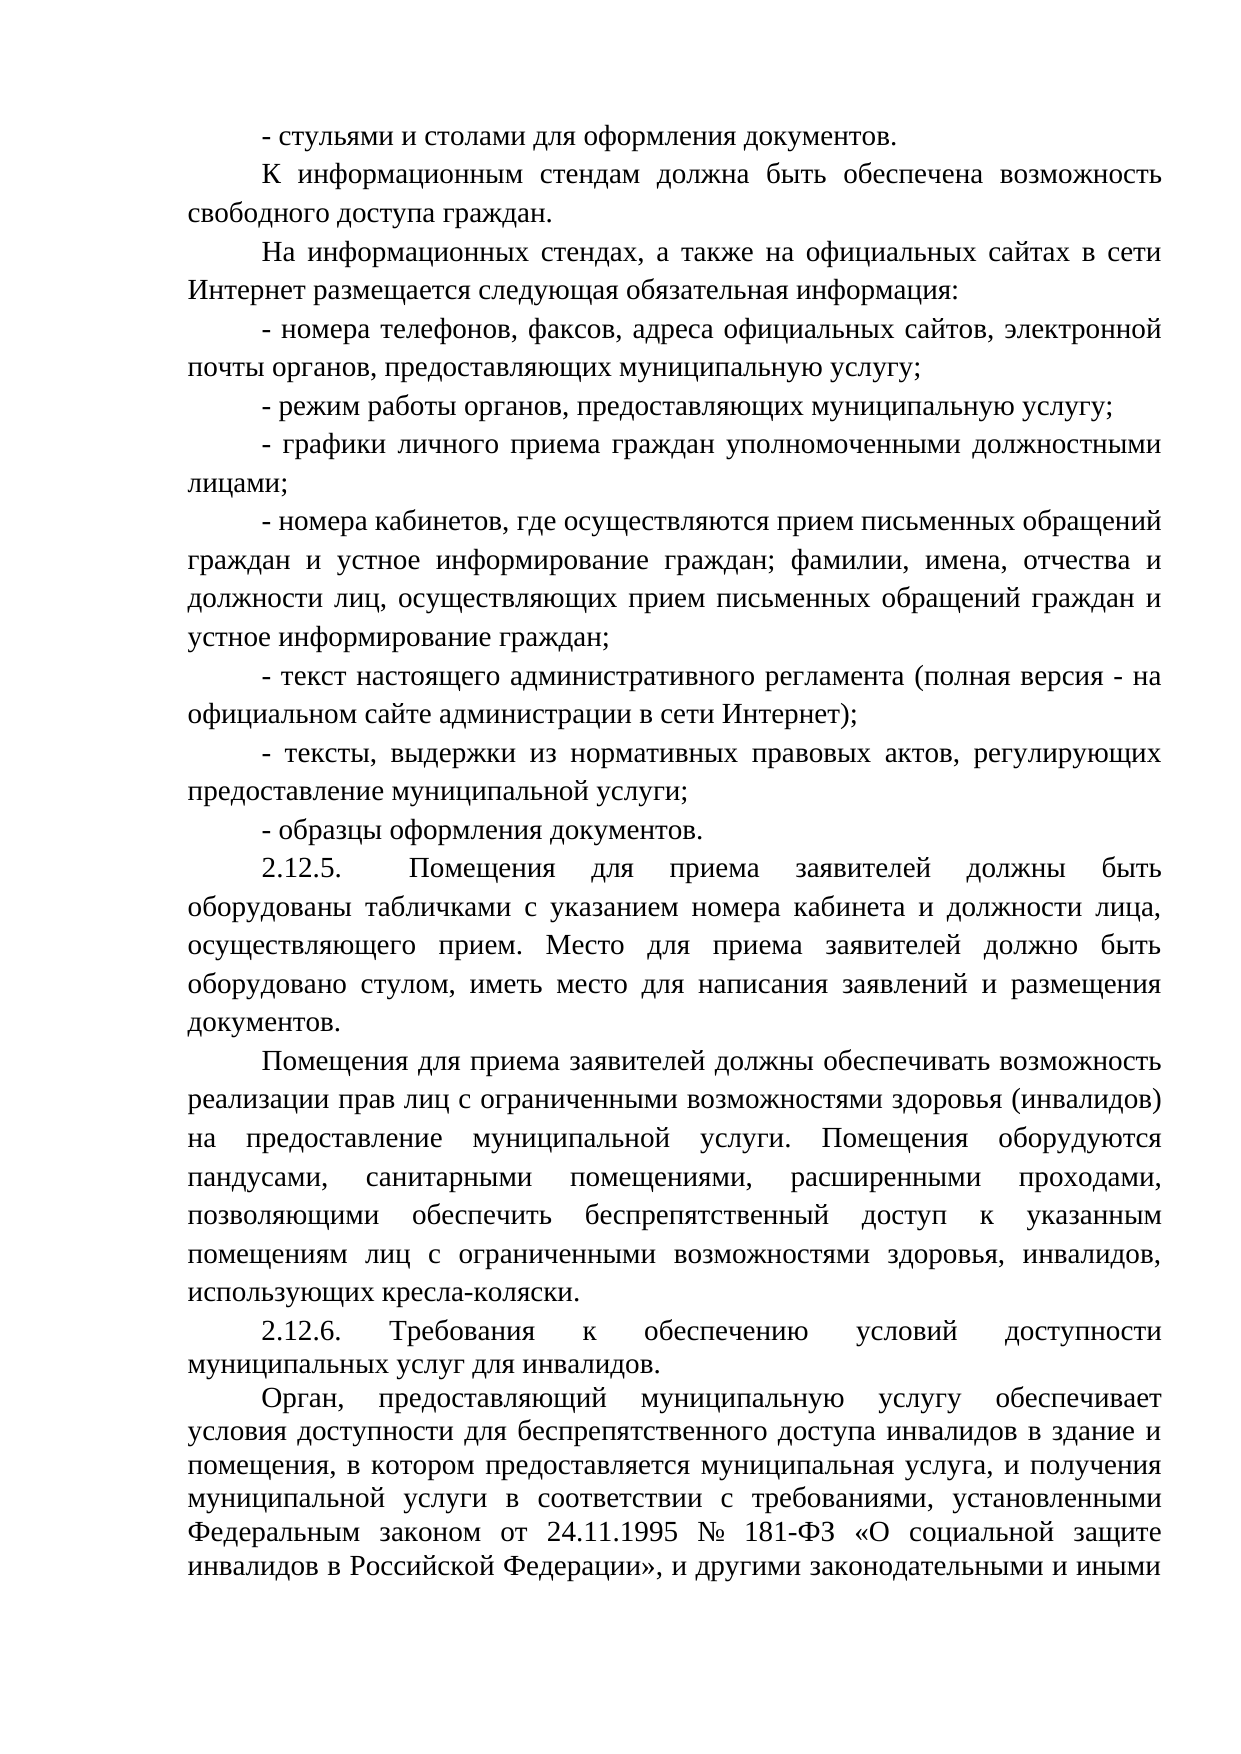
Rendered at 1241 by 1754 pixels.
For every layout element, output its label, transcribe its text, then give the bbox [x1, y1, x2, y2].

text - номера телефонов, факсов, адреса официальных сайтов, электронной почты органов, предоставляющих муниципальную услугу; [187, 311, 1162, 383]
text К информационным стендам должна быть обеспечена возможность свободного доступа граждан. [187, 157, 1162, 229]
text - тексты, выдержки из нормативных правовых актов, регулирующих предоставление муниципальной услуги; [187, 735, 1162, 807]
text - стульями и столами для оформления документов. [187, 118, 1162, 152]
text - графики личного приема граждан уполномоченными должностными лицами; [187, 426, 1162, 498]
text - номера кабинетов, где осуществляются прием письменных обращений граждан и устное информирование граждан; фамилии, имена, отчества и должности лиц, осуществляющих прием письменных обращений граждан и устное информирование граждан; [187, 503, 1162, 653]
text - образцы оформления документов. [187, 812, 1162, 845]
text - режим работы органов, предоставляющих муниципальную услугу; [187, 388, 1162, 421]
text Помещения для приема заявителей должны обеспечивать возможность реализации прав лиц с ограниченными возможностями здоровья (инвалидов) на предоставление муниципальной услуги. Помещения оборудуются пандусами, санитарными помещениями, расширенными проходами, позволяющими обеспечить беспрепятственный доступ к указанным помещениям лиц с ограниченными возможностями здоровья, инвалидов, использующих кресла-коляски. [187, 1043, 1162, 1308]
list Помещения для приема заявителей должны быть оборудованы табличками с указанием номера кабинета и должности лица, осуществляющего прием. Место для приема заявителей должно быть оборудовано стулом, иметь место для написания заявлений и размещения документов. [187, 850, 1162, 1038]
text На информационных стендах, а также на официальных сайтах в сети Интернет размещается следующая обязательная информация: [187, 234, 1162, 306]
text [187, 1380, 1162, 1581]
text 2.12.6. Требования к обеспечению условий доступности муниципальных услуг для инвалидов. [187, 1313, 1162, 1380]
text - текст настоящего административного регламента (полная версия - на официальном сайте администрации в сети Интернет); [187, 658, 1162, 730]
